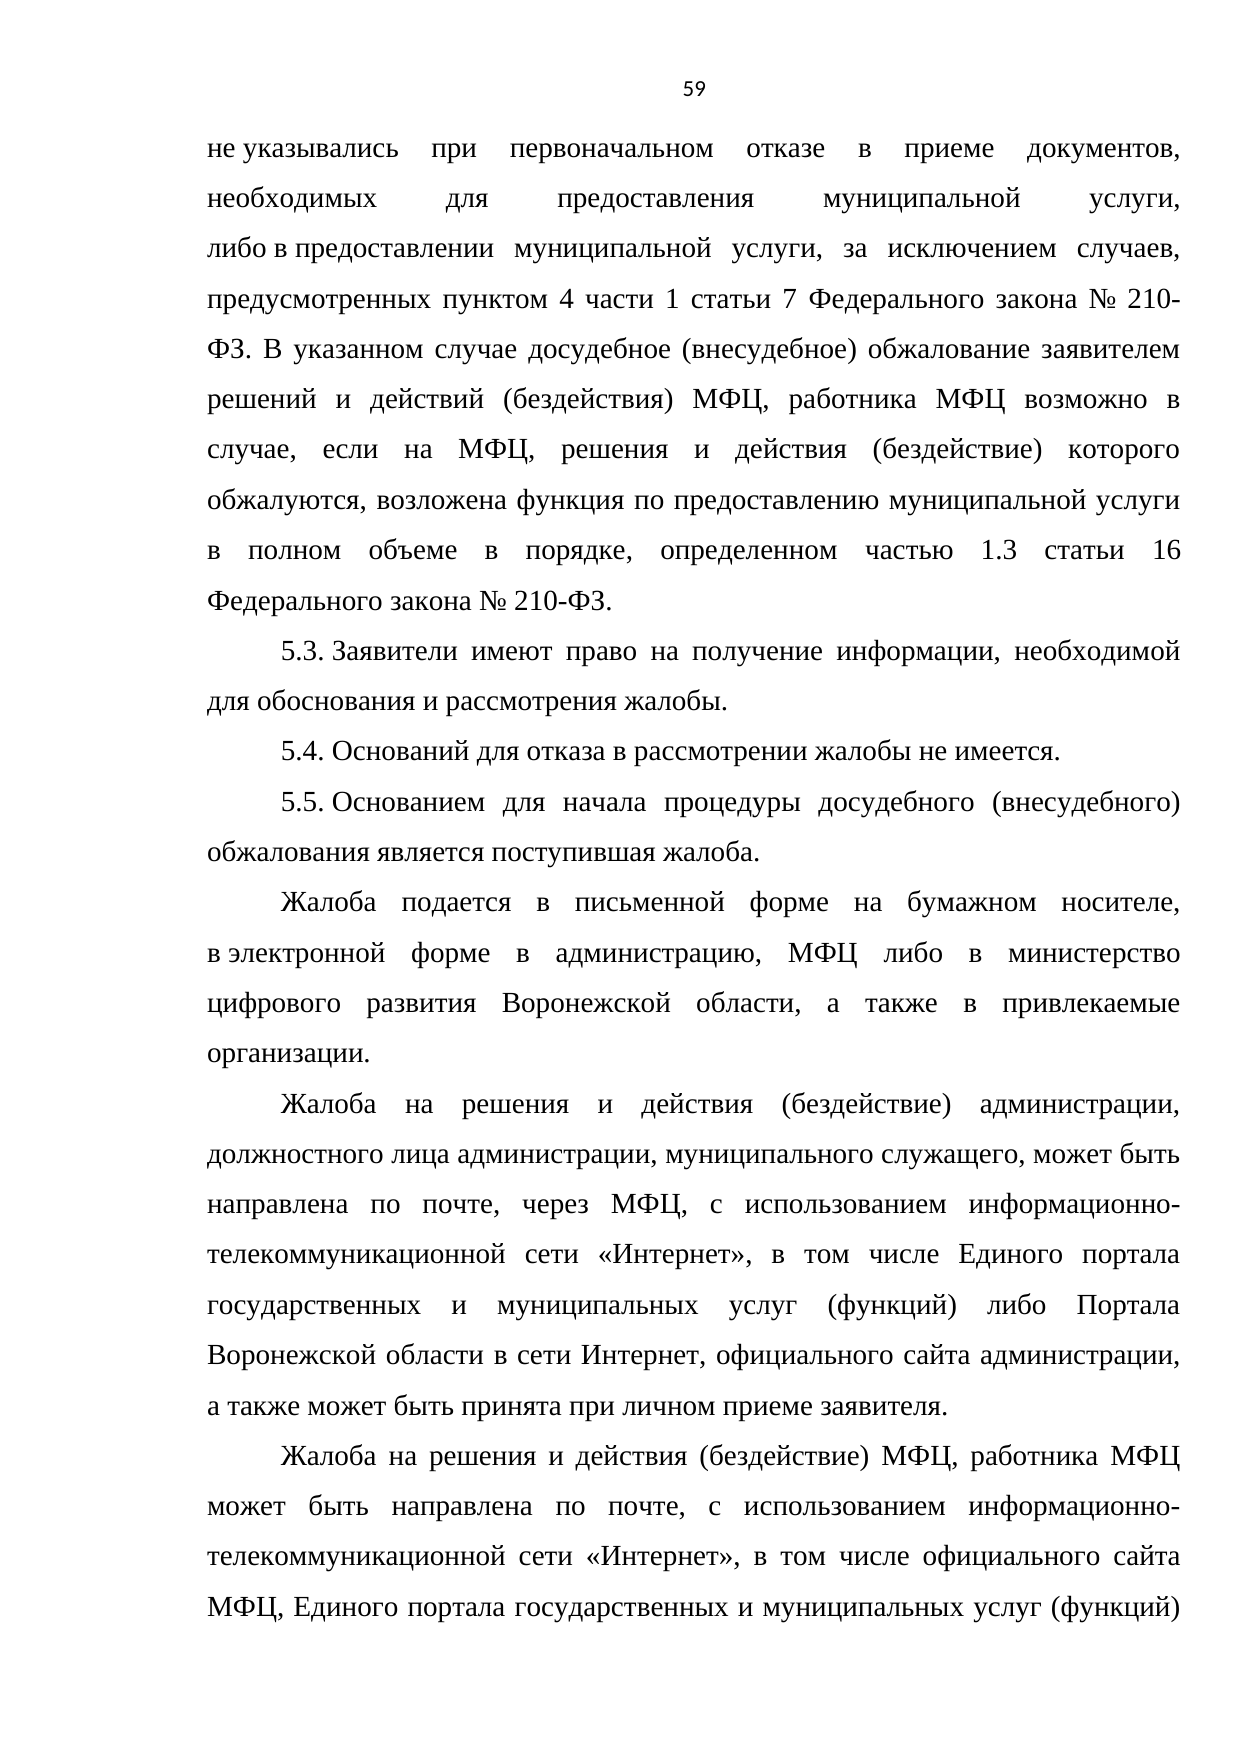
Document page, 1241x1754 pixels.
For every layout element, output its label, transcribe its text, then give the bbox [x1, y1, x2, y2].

text Жалоба подается в письменной форме на бумажном носителе, в электронной форме в администрацию, МФЦ либо в министерство цифрового развития Воронежской области, а также в привлекаемые организации. [207, 884, 1181, 1069]
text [207, 1438, 1181, 1622]
text Жалоба на решения и действия (бездействие) администрации, должностного лица администрации, муниципального служащего, может быть направлена по почте, через МФЦ, с использованием информационно-телекоммуникационной сети «Интернет», в том числе Единого портала государственных и муниципальных услуг (функций) либо Портала Воронежской области в сети Интернет, официального сайта администрации, а также может быть принята при личном приеме заявителя. [207, 1086, 1181, 1421]
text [207, 130, 1181, 616]
text 5.3. Заявители имеют право на получение информации, необходимой для обоснования и рассмотрения жалобы. [207, 633, 1181, 717]
text 5.5. Основанием для начала процедуры досудебного (внесудебного) обжалования является поступившая жалоба. [207, 784, 1181, 868]
text 5.4. Оснований для отказа в рассмотрении жалобы не имеется. [207, 733, 1181, 767]
